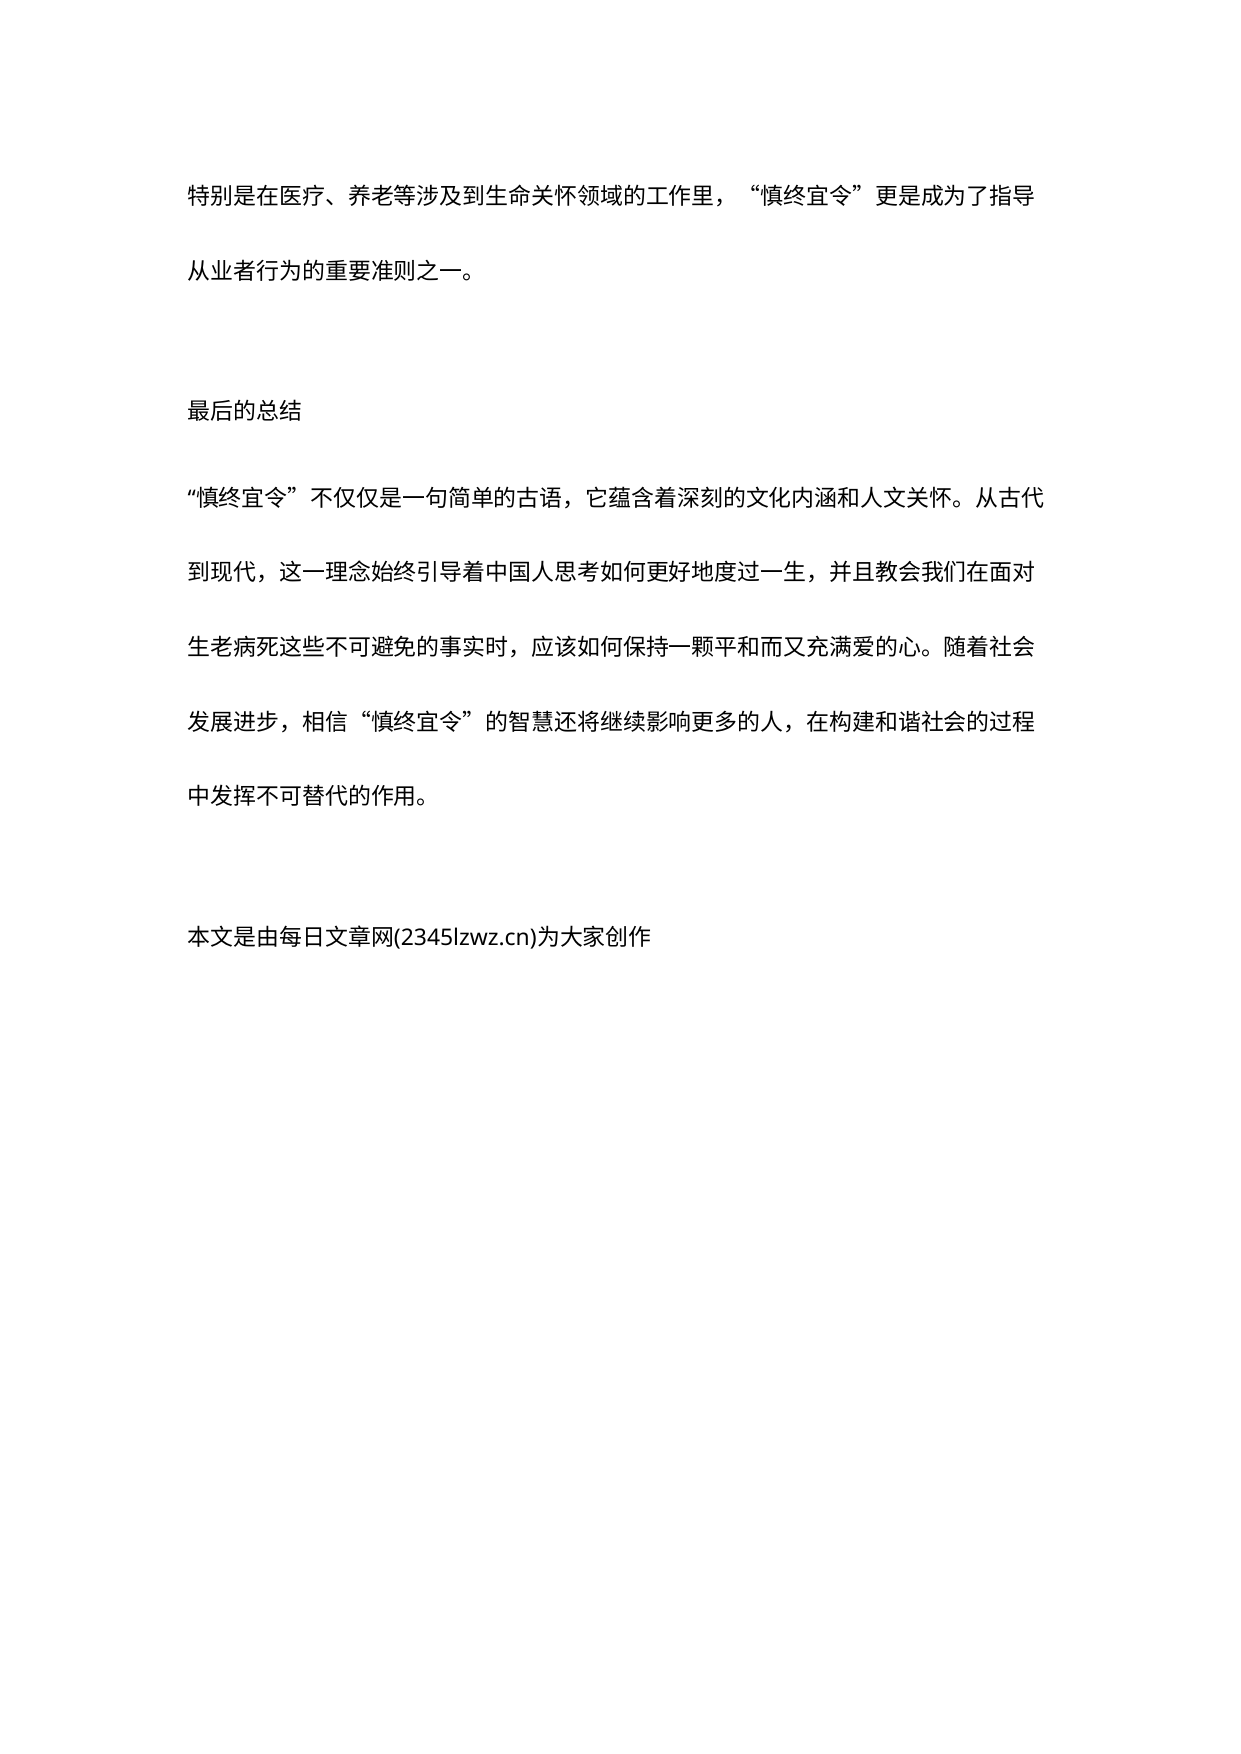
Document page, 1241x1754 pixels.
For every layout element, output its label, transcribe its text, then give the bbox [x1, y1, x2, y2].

text 本文是由每日文章网(2345lzwz.cn)为大家创作 [187, 903, 1053, 968]
text 最后的总结 [187, 377, 1053, 442]
text “慎终宜令”不仅仅是一句简单的古语，它蕴含着深刻的文化内涵和人文关怀。从古代到现代，这一理念始终引导着中国人思考如何更好地度过一生，并且教会我们在面对生老病死这些不可避免的事实时，应该如何保持一颗平和而又充满爱的心。随着社会发展进步，相信“慎终宜令”的智慧还将继续影响更多的人，在构建和谐社会的过程中发挥不可替代的作用。 [187, 464, 1053, 827]
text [187, 162, 1053, 302]
